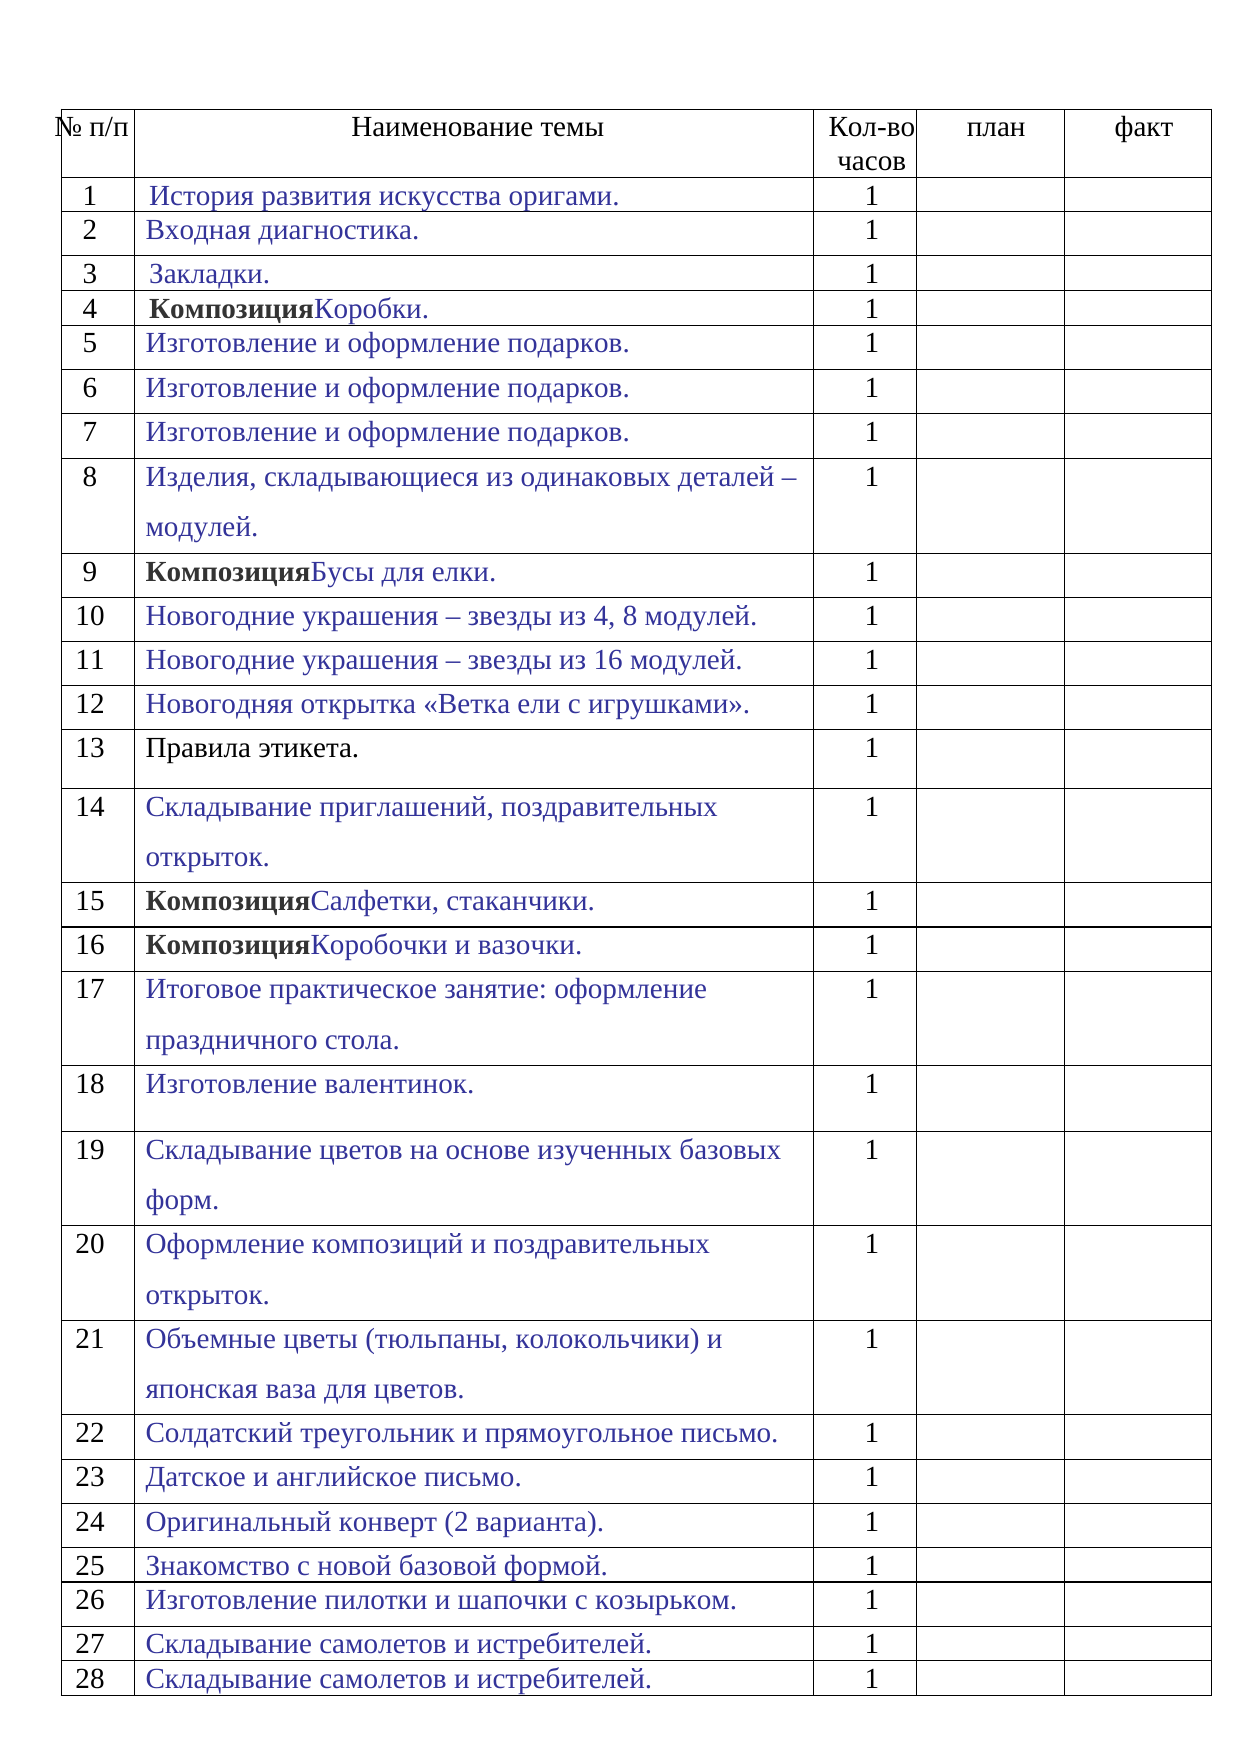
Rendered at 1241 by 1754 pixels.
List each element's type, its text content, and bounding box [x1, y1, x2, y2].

table_header Кол-во часов [814, 110, 916, 177]
table_cell [1065, 1548, 1211, 1581]
table_cell 8 [62, 459, 134, 553]
table_cell 20 [62, 1226, 134, 1320]
table_cell 19 [62, 1132, 134, 1225]
table_cell [917, 212, 1064, 255]
table_cell [1065, 178, 1211, 211]
table_cell [917, 1627, 1064, 1660]
table_cell Новогодняя открытка «Ветка ели с игрушками». [135, 686, 813, 729]
table_cell 6 [62, 370, 134, 413]
table_cell [1065, 1661, 1211, 1695]
table_cell [1065, 686, 1211, 729]
table_cell 1 [62, 178, 134, 211]
table_cell Складывание приглашений, поздравительных открыток. [135, 789, 813, 882]
table_cell 2 [62, 212, 134, 255]
table_cell [1065, 459, 1211, 553]
table_cell 1 [814, 1583, 916, 1626]
table_cell [1065, 789, 1211, 882]
table_cell 5 [62, 326, 134, 369]
table_cell [917, 414, 1064, 458]
table_cell Знакомство с новой базовой формой. [135, 1548, 813, 1581]
table_cell КомпозицияКоробки. [135, 291, 813, 324]
table_cell [1065, 291, 1211, 324]
table_cell [1065, 883, 1211, 926]
table_cell Изделия, складывающиеся из одинаковых деталей – модулей. [135, 459, 813, 553]
table_cell 24 [62, 1504, 134, 1547]
table_cell [917, 1661, 1064, 1695]
table_cell Изготовление и оформление подарков. [135, 370, 813, 413]
table_cell Оригинальный конверт (2 варианта). [135, 1504, 813, 1547]
table_cell 1 [814, 326, 916, 369]
table_cell [917, 883, 1064, 926]
table_cell 1 [814, 414, 916, 458]
table_cell [1065, 1415, 1211, 1458]
table_cell [1065, 1132, 1211, 1225]
table_cell [917, 256, 1064, 290]
table_cell [917, 1548, 1064, 1581]
table_cell 16 [62, 928, 134, 971]
table_cell 1 [814, 972, 916, 1065]
table_header факт [1065, 110, 1211, 177]
table_cell 1 [814, 1504, 916, 1547]
table_header № п/п [62, 110, 134, 177]
table_cell [917, 326, 1064, 369]
table_cell [917, 459, 1064, 553]
table_cell 1 [814, 1460, 916, 1503]
table_cell 7 [62, 414, 134, 458]
table_cell Входная диагностика. [135, 212, 813, 255]
table_cell 12 [62, 686, 134, 729]
table_cell 23 [62, 1460, 134, 1503]
table_cell 1 [814, 1066, 916, 1131]
table_cell 1 [814, 1321, 916, 1414]
table_cell 1 [814, 212, 916, 255]
table_cell 1 [814, 642, 916, 685]
table_cell [917, 1583, 1064, 1626]
table_cell 27 [62, 1627, 134, 1660]
table_cell 1 [814, 1548, 916, 1581]
table_cell [917, 928, 1064, 971]
table_cell 1 [814, 178, 916, 211]
table_cell Закладки. [135, 256, 813, 290]
table_cell 22 [62, 1415, 134, 1458]
table_cell Солдатский треугольник и прямоугольное письмо. [135, 1415, 813, 1458]
table_cell КомпозицияБусы для елки. [135, 554, 813, 597]
table_cell [1065, 972, 1211, 1065]
table_cell [917, 291, 1064, 324]
table_cell 14 [62, 789, 134, 882]
table_cell Итоговое практическое занятие: оформление праздничного стола. [135, 972, 813, 1065]
table_cell [917, 178, 1064, 211]
table_cell [917, 730, 1064, 788]
table_cell Оформление композиций и поздравительных открыток. [135, 1226, 813, 1320]
table_cell 1 [814, 789, 916, 882]
table_cell История развития искусства оригами. [135, 178, 813, 211]
table_cell 1 [814, 1661, 916, 1695]
table_cell [917, 1226, 1064, 1320]
table_cell [1065, 370, 1211, 413]
table_cell [917, 1460, 1064, 1503]
table_cell Складывание самолетов и истребителей. [135, 1661, 813, 1695]
table_cell 1 [814, 598, 916, 641]
table_cell 1 [814, 928, 916, 971]
table_cell 13 [62, 730, 134, 788]
table_cell 10 [62, 598, 134, 641]
table_cell 25 [62, 1548, 134, 1581]
table_header Наименование темы [135, 110, 813, 177]
table_cell [1065, 326, 1211, 369]
table_cell [1065, 1583, 1211, 1626]
table_cell [917, 1415, 1064, 1458]
table_cell 4 [62, 291, 134, 324]
table_cell Изготовление пилотки и шапочки с козырьком. [135, 1583, 813, 1626]
table_cell [917, 972, 1064, 1065]
table_cell [1065, 642, 1211, 685]
table_cell КомпозицияСалфетки, стаканчики. [135, 883, 813, 926]
table_cell [1065, 928, 1211, 971]
table_cell 15 [62, 883, 134, 926]
table_cell Складывание цветов на основе изученных базовых форм. [135, 1132, 813, 1225]
table_cell Новогодние украшения – звезды из 4, 8 модулей. [135, 598, 813, 641]
table_cell Новогодние украшения – звезды из 16 модулей. [135, 642, 813, 685]
table_cell Объемные цветы (тюльпаны, колокольчики) и японская ваза для цветов. [135, 1321, 813, 1414]
table_cell [1065, 730, 1211, 788]
table_cell 1 [814, 1627, 916, 1660]
table_cell [1065, 1321, 1211, 1414]
table_cell 9 [62, 554, 134, 597]
table_cell Складывание самолетов и истребителей. [135, 1627, 813, 1660]
table_cell [917, 554, 1064, 597]
table_cell [1065, 554, 1211, 597]
table_cell [1065, 212, 1211, 255]
table_cell 1 [814, 730, 916, 788]
table_cell [917, 1132, 1064, 1225]
table_cell 1 [814, 370, 916, 413]
table_cell [917, 686, 1064, 729]
table_cell 17 [62, 972, 134, 1065]
table_cell Датское и английское письмо. [135, 1460, 813, 1503]
table_cell [1065, 1066, 1211, 1131]
table_cell 18 [62, 1066, 134, 1131]
table_cell [1065, 1627, 1211, 1660]
table_cell 1 [814, 554, 916, 597]
table_cell Изготовление и оформление подарков. [135, 326, 813, 369]
table_cell [1065, 414, 1211, 458]
table_cell Правила этикета. [135, 730, 813, 788]
table_cell 1 [814, 459, 916, 553]
table_cell [917, 1321, 1064, 1414]
table_cell [1065, 1504, 1211, 1547]
table_cell 1 [814, 1132, 916, 1225]
table_cell 1 [814, 256, 916, 290]
table_cell 11 [62, 642, 134, 685]
table_cell 1 [814, 1226, 916, 1320]
table_cell [917, 1066, 1064, 1131]
table_cell 26 [62, 1583, 134, 1626]
table_cell [1065, 598, 1211, 641]
table_cell КомпозицияКоробочки и вазочки. [135, 928, 813, 971]
table_cell [1065, 1226, 1211, 1320]
table_cell 21 [62, 1321, 134, 1414]
table_cell 1 [814, 1415, 916, 1458]
table_cell [917, 370, 1064, 413]
table_cell Изготовление и оформление подарков. [135, 414, 813, 458]
table_cell 28 [62, 1661, 134, 1695]
table_header план [917, 110, 1064, 177]
table_cell Изготовление валентинок. [135, 1066, 813, 1131]
table_cell [917, 598, 1064, 641]
table_cell 1 [814, 291, 916, 324]
table_cell 3 [62, 256, 134, 290]
table_cell [917, 642, 1064, 685]
table_cell [917, 789, 1064, 882]
table_cell [917, 1504, 1064, 1547]
table_cell [1065, 256, 1211, 290]
table_cell [1065, 1460, 1211, 1503]
table_cell 1 [814, 686, 916, 729]
table_cell 1 [814, 883, 916, 926]
